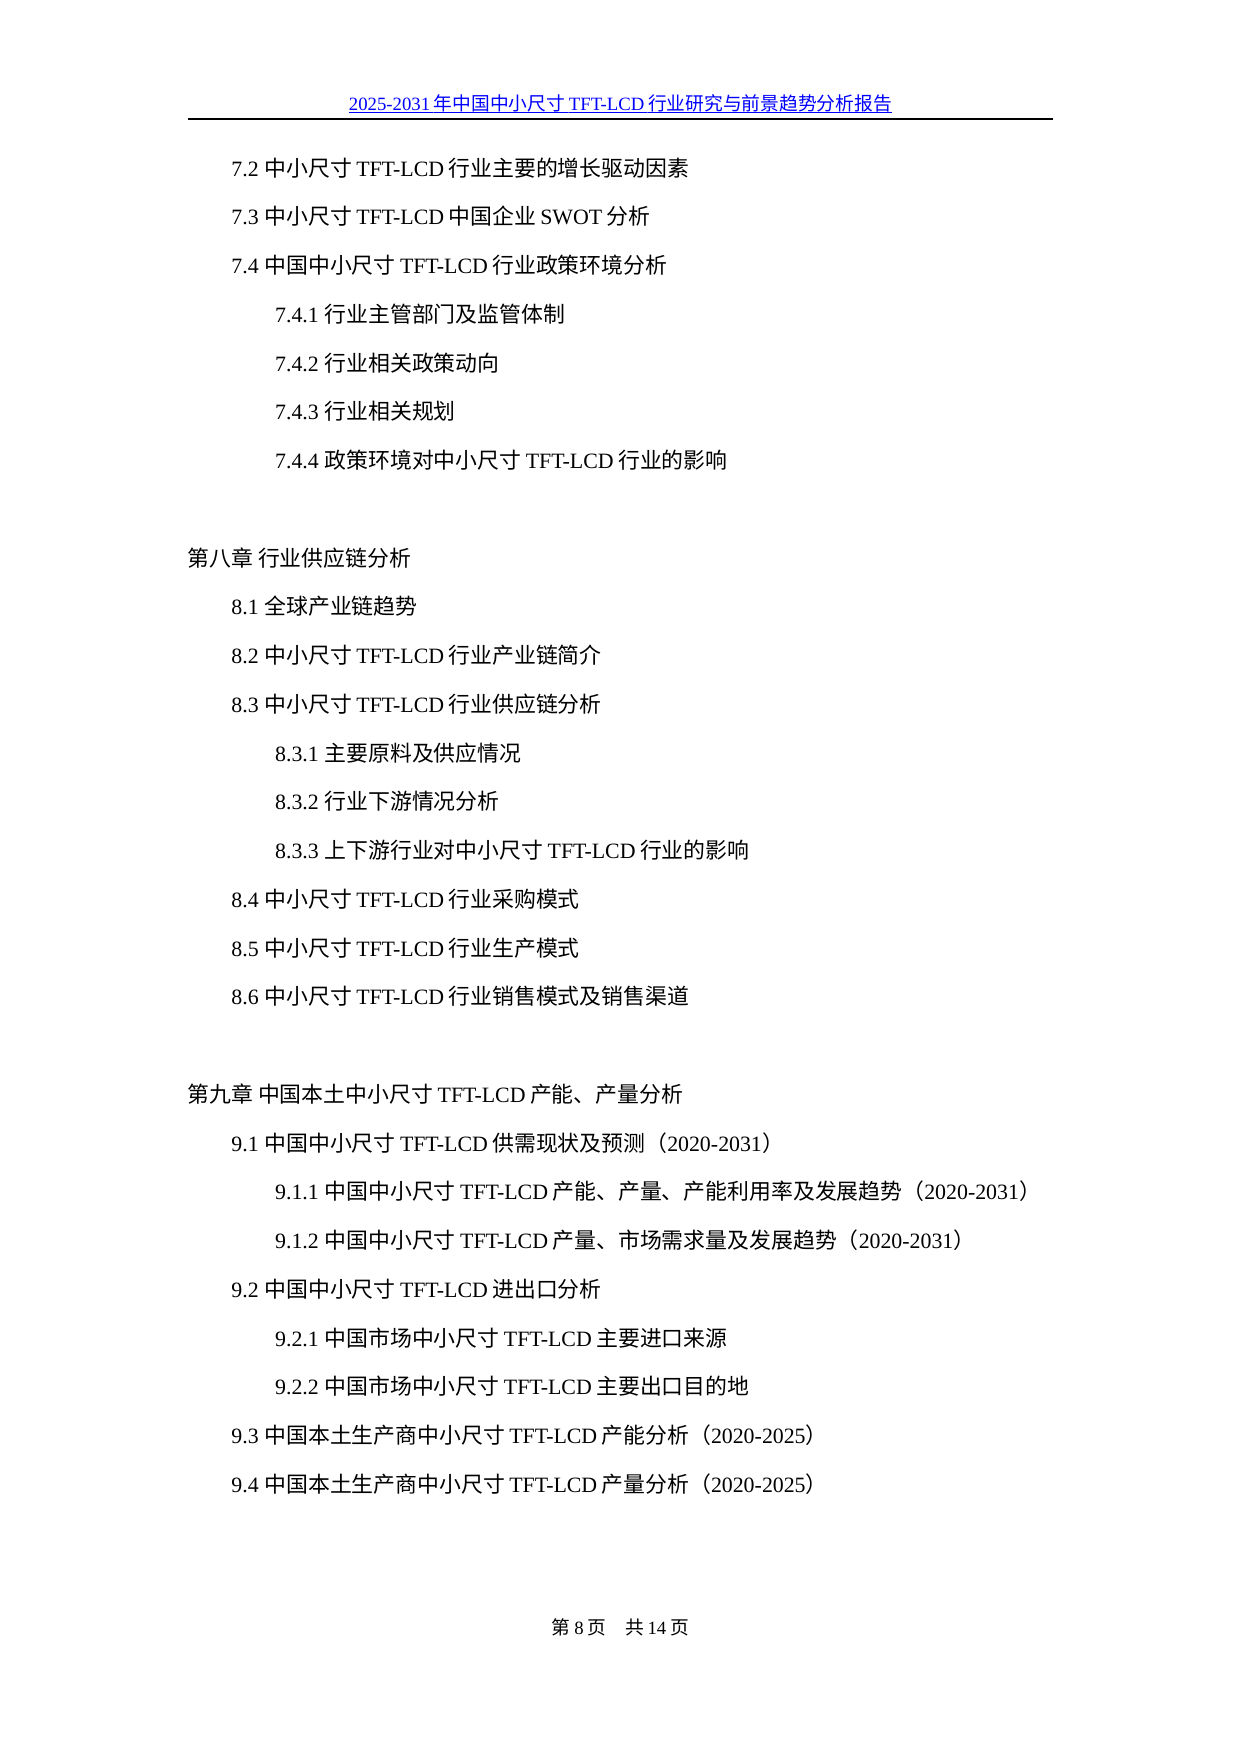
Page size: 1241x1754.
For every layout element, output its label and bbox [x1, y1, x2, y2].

text [187, 150, 1053, 1499]
